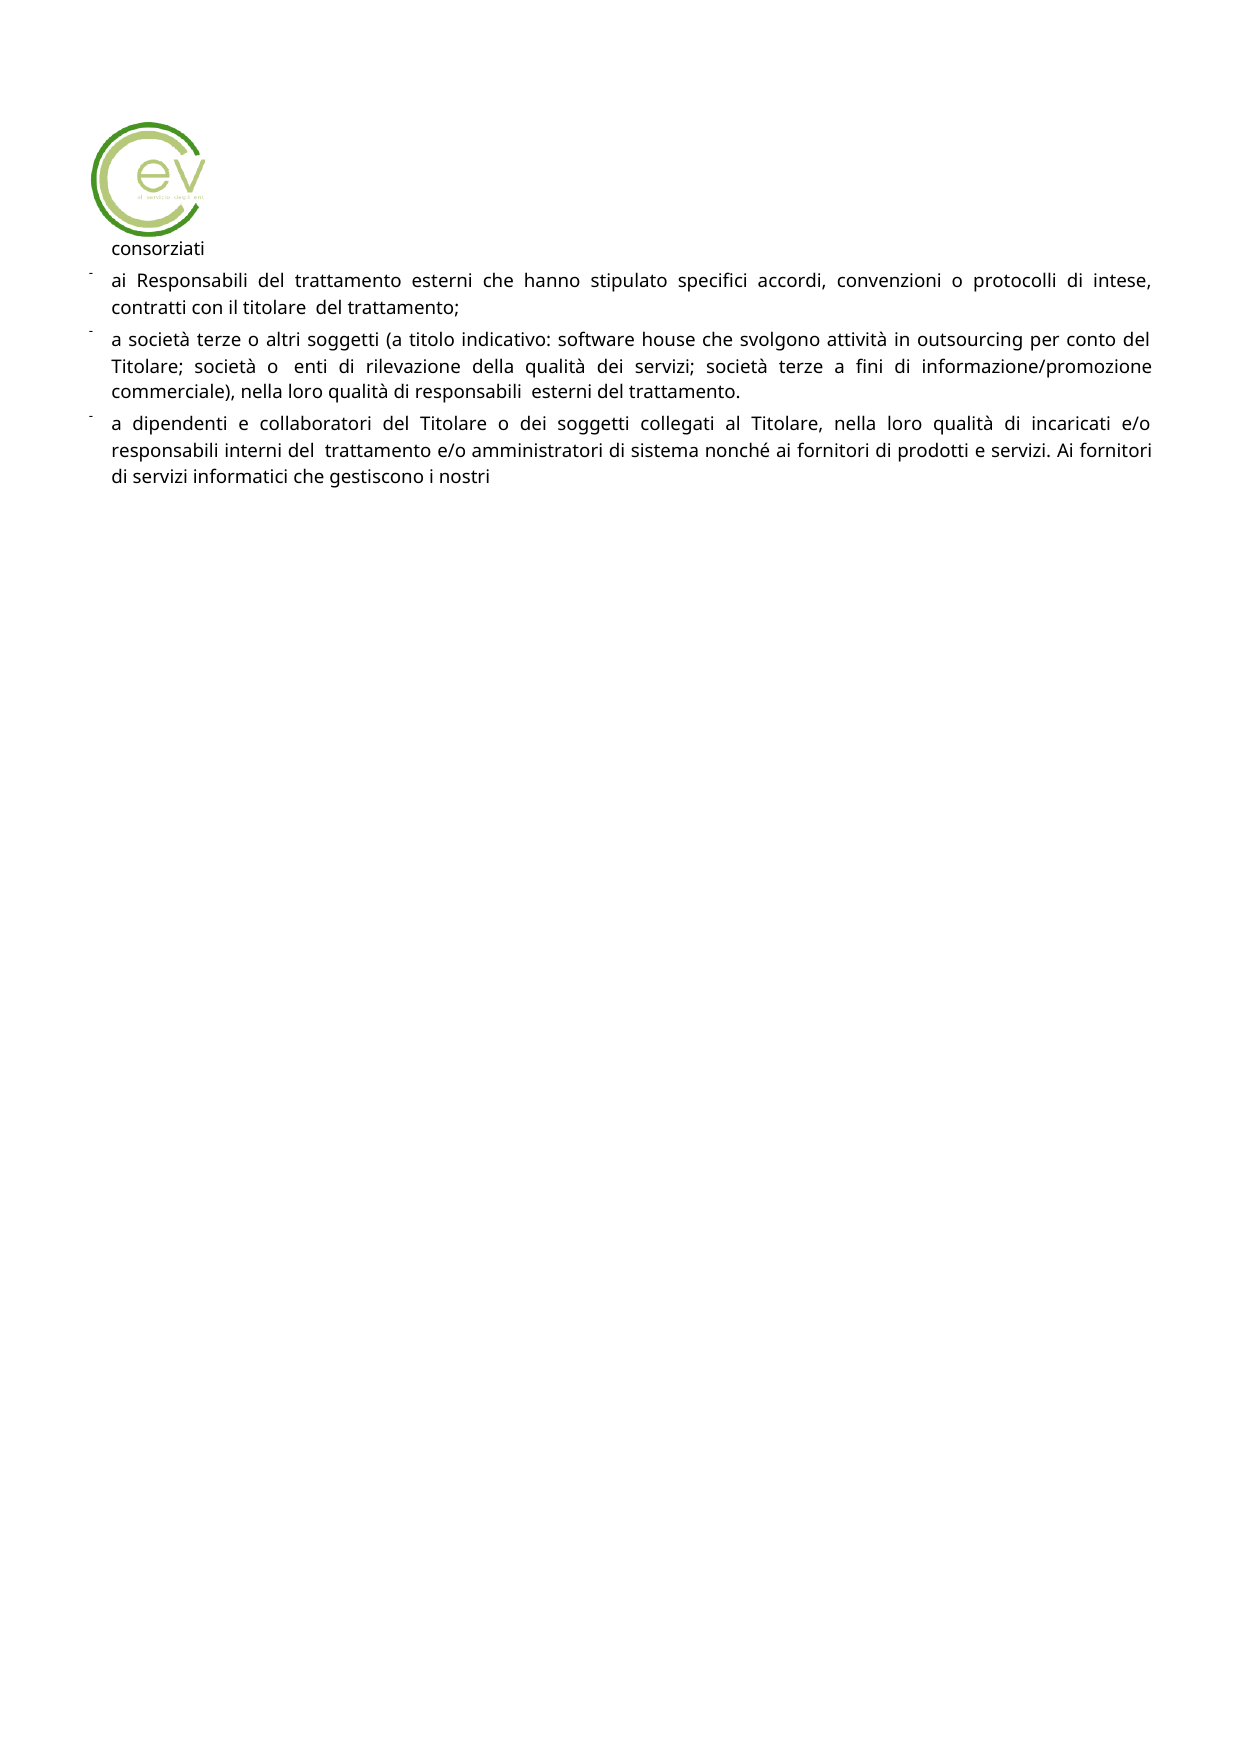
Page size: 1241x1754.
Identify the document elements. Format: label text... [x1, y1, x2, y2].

list a dipendenti e collaboratori del Titolare o dei soggetti collegati al Titolare, nella loro qualità di incaricati e/o responsabili interni del trattamento e/o amministratori di sistema nonché ai fornitori di prodotti e servizi. Ai fornitori di servizi informatici che gestiscono i nostri [88, 406, 1152, 488]
picture [90, 121, 205, 235]
list ai Responsabili del trattamento esterni che hanno stipulato specifici accordi, convenzioni o protocolli di intese, contratti con il titolare del trattamento; [88, 263, 1152, 320]
list ai consulenti esterni incaricati dal CEV ed altri soggetti coinvolti nel processo di gestione dei servizi resi in favore dei consorziati [88, 235, 1176, 261]
list a società terze o altri soggetti (a titolo indicativo: software house che svolgono attività in outsourcing per conto del Titolare; società o enti di rilevazione della qualità dei servizi; società terze a fini di informazione/promozione commerciale), nella loro qualità di responsabili esterni del trattamento. [88, 322, 1152, 404]
